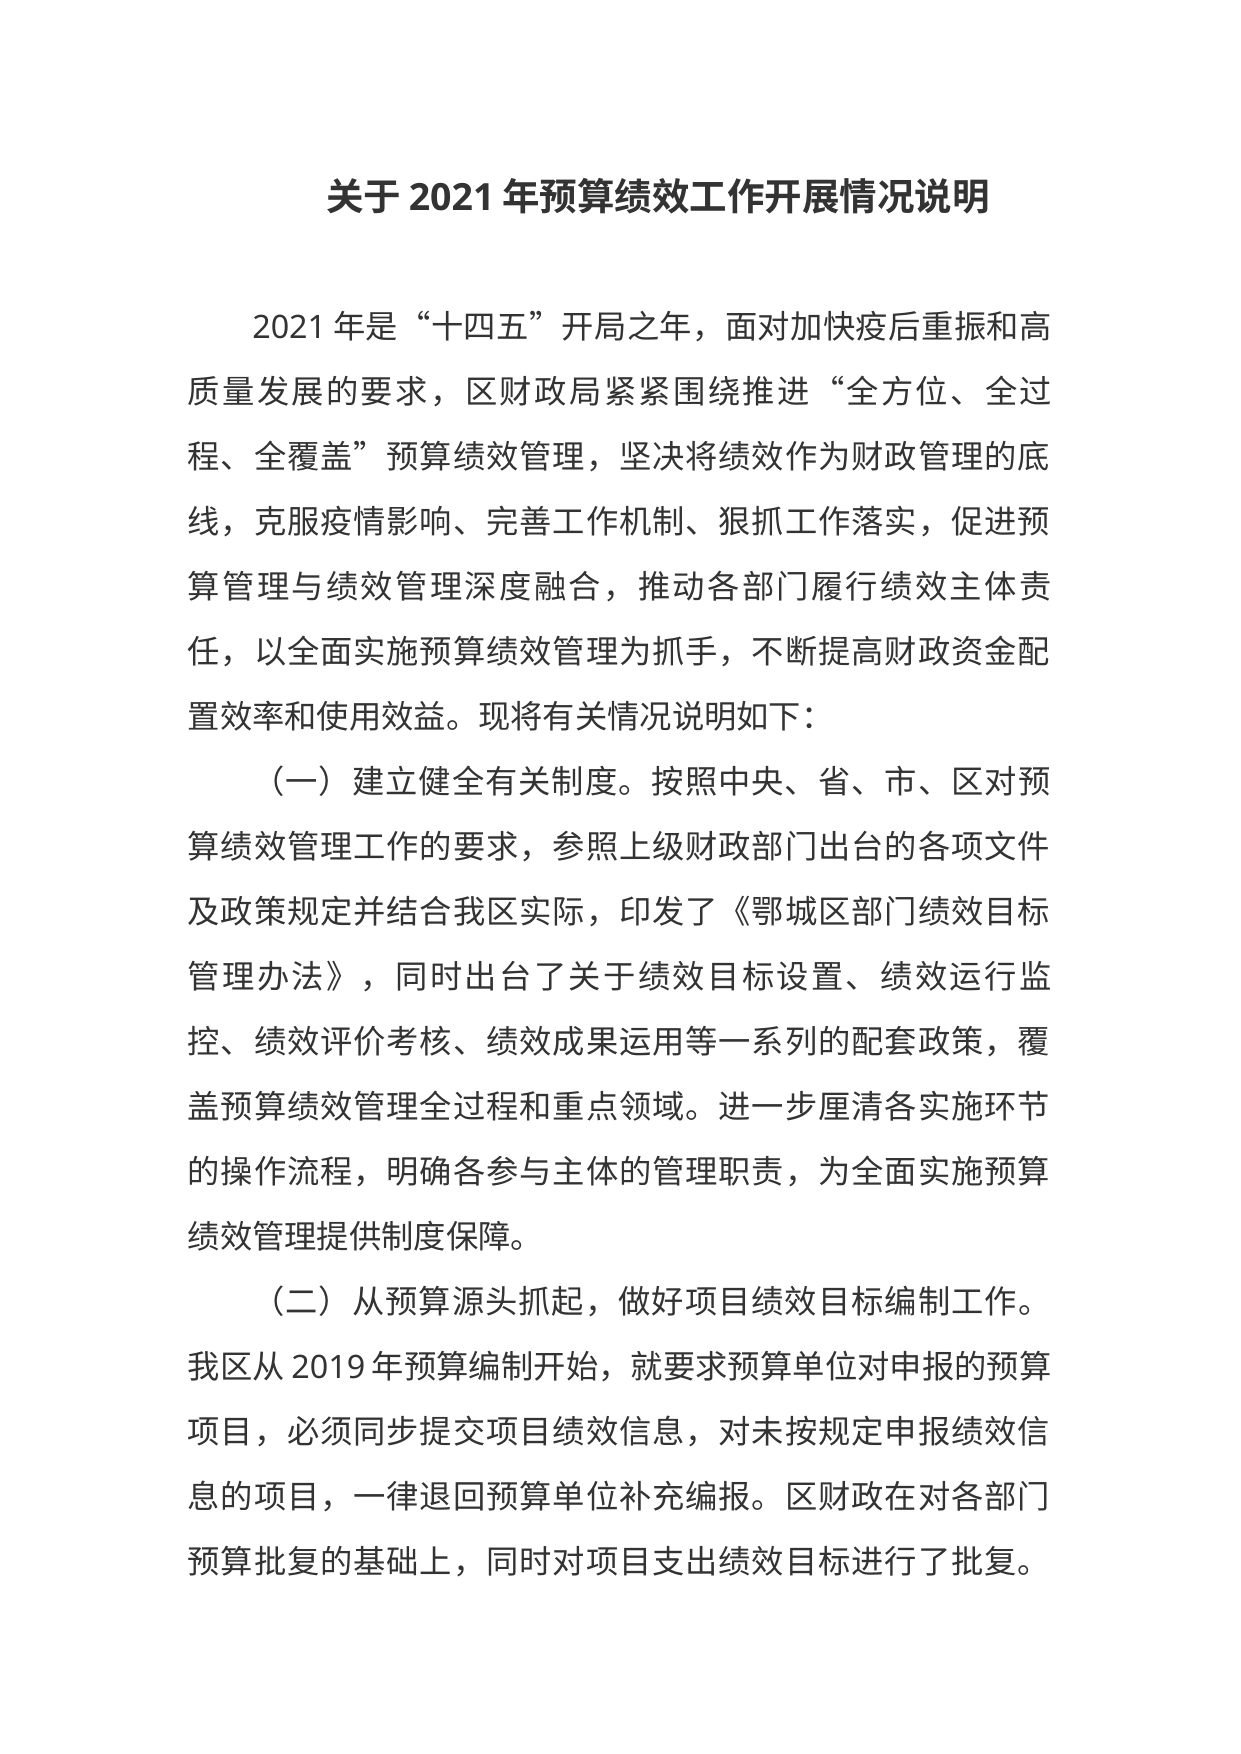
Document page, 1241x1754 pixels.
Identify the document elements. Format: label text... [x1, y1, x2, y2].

text 2021年是“十四五”开局之年，面对加快疫后重振和高质量发展的要求，区财政局紧紧围绕推进“全方位、全过程、全覆盖”预算绩效管理，坚决将绩效作为财政管理的底线，克服疫情影响、完善工作机制、狠抓工作落实，促进预算管理与绩效管理深度融合，推动各部门履行绩效主体责任，以全面实施预算绩效管理为抓手，不断提高财政资金配置效率和使用效益。现将有关情况说明如下： [187, 292, 1053, 747]
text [187, 1267, 1053, 1592]
subtitle 关于2021年预算绩效工作开展情况说明 [187, 162, 1053, 227]
text （一）建立健全有关制度。按照中央、省、市、区对预算绩效管理工作的要求，参照上级财政部门出台的各项文件及政策规定并结合我区实际，印发了《鄂城区部门绩效目标管理办法》，同时出台了关于绩效目标设置、绩效运行监控、绩效评价考核、绩效成果运用等一系列的配套政策，覆盖预算绩效管理全过程和重点领域。进一步厘清各实施环节的操作流程，明确各参与主体的管理职责，为全面实施预算绩效管理提供制度保障。 [187, 747, 1053, 1267]
